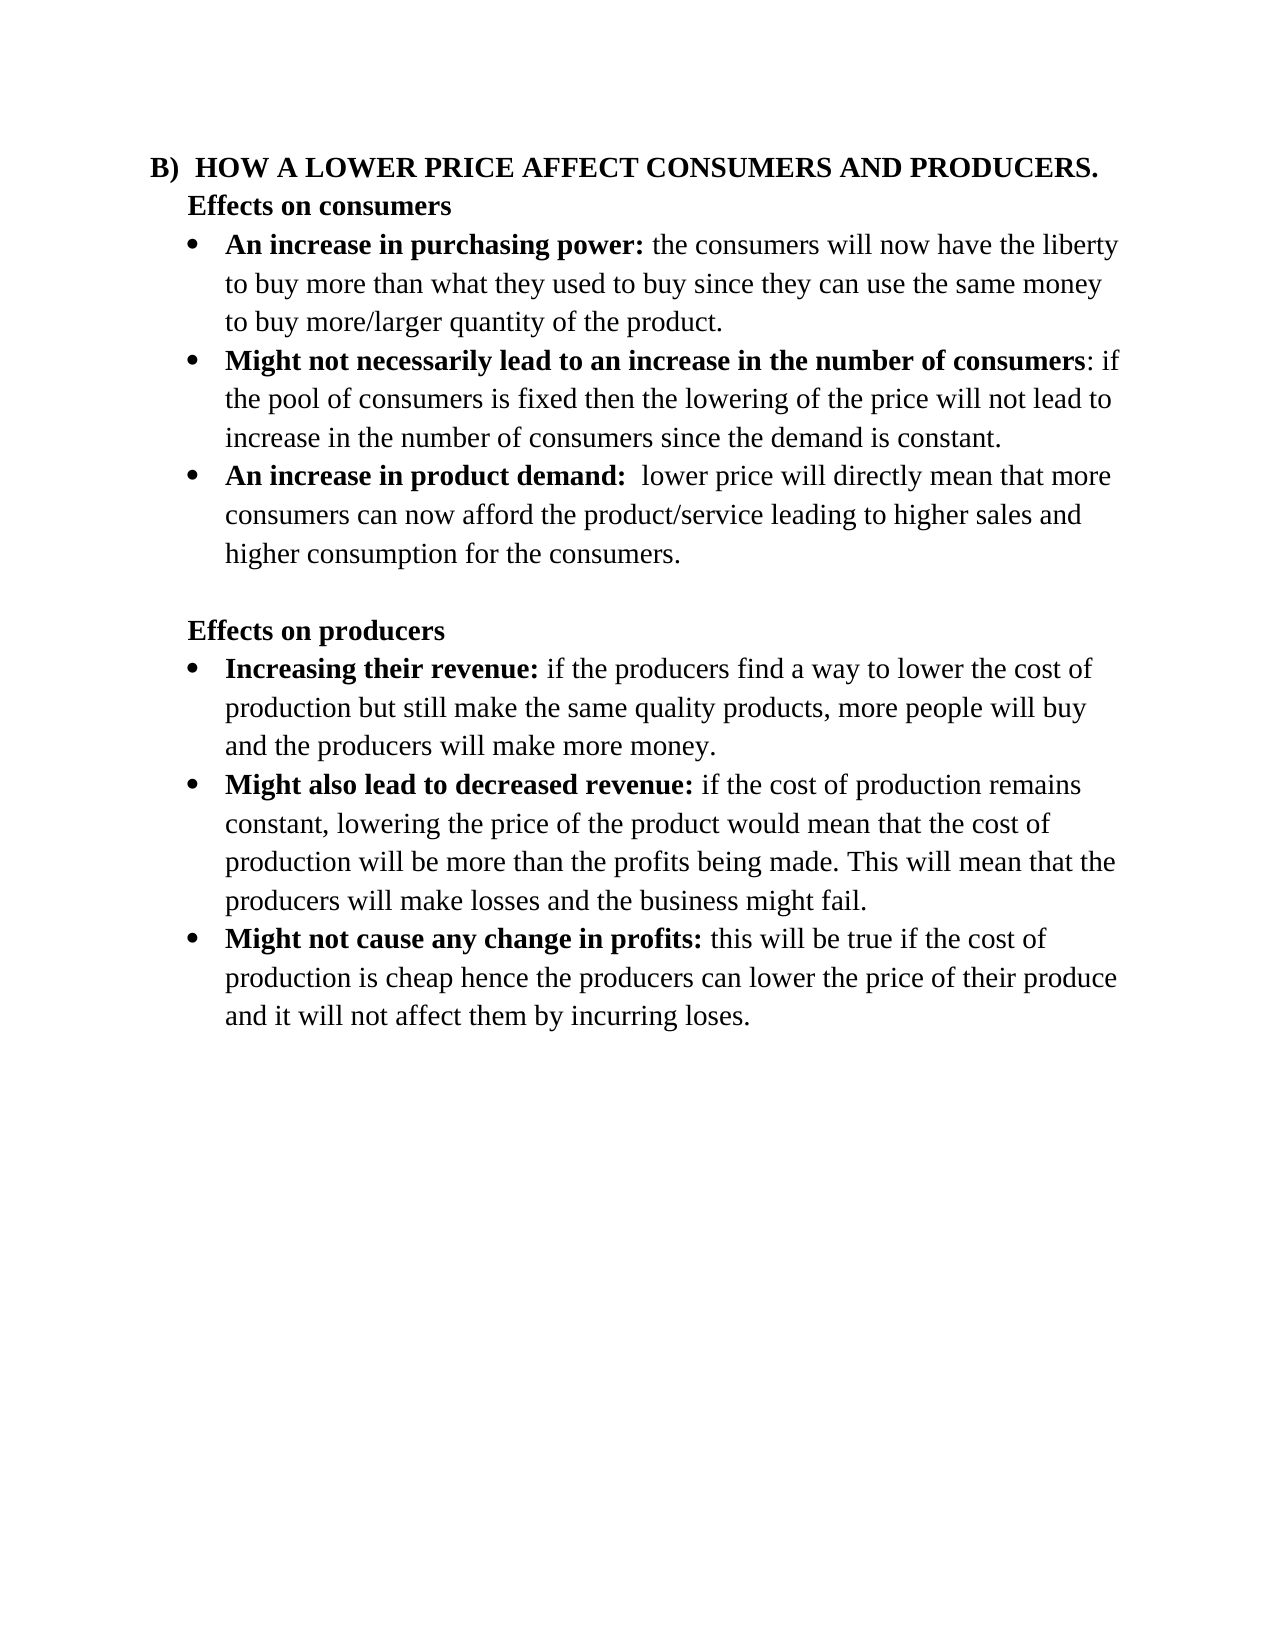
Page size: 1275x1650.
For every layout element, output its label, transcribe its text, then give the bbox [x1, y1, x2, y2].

list HOW A LOWER PRICE AFFECT CONSUMERS AND PRODUCERS. [150, 150, 1125, 183]
list An increase in product demand: lower price will directly mean that more consumers can now afford the product/service leading to higher sales and higher consumption for the consumers. [187, 458, 1125, 569]
list Might not cause any change in profits: this will be true if the cost of production is cheap hence the producers can lower the price of their produce and it will not affect them by incurring loses. [187, 921, 1125, 1032]
list Increasing their revenue: if the producers find a way to lower the cost of production but still make the same quality products, more people will buy and the producers will make more money. [187, 651, 1125, 762]
list Effects on producers [187, 613, 1125, 646]
list An increase in purchasing power: the consumers will now have the liberty to buy more than what they used to buy since they can use the same money to buy more/larger quantity of the product. [187, 227, 1125, 338]
list Effects on consumers [187, 188, 1125, 222]
list Might not necessarily lead to an increase in the number of consumers: if the pool of consumers is fixed then the lowering of the price will not lead to increase in the number of consumers since the demand is constant. [187, 343, 1125, 453]
list Might also lead to decreased revenue: if the cost of production remains constant, lowering the price of the product would mean that the cost of production will be more than the profits being made. This will mean that the producers will make losses and the business might fail. [187, 767, 1125, 916]
